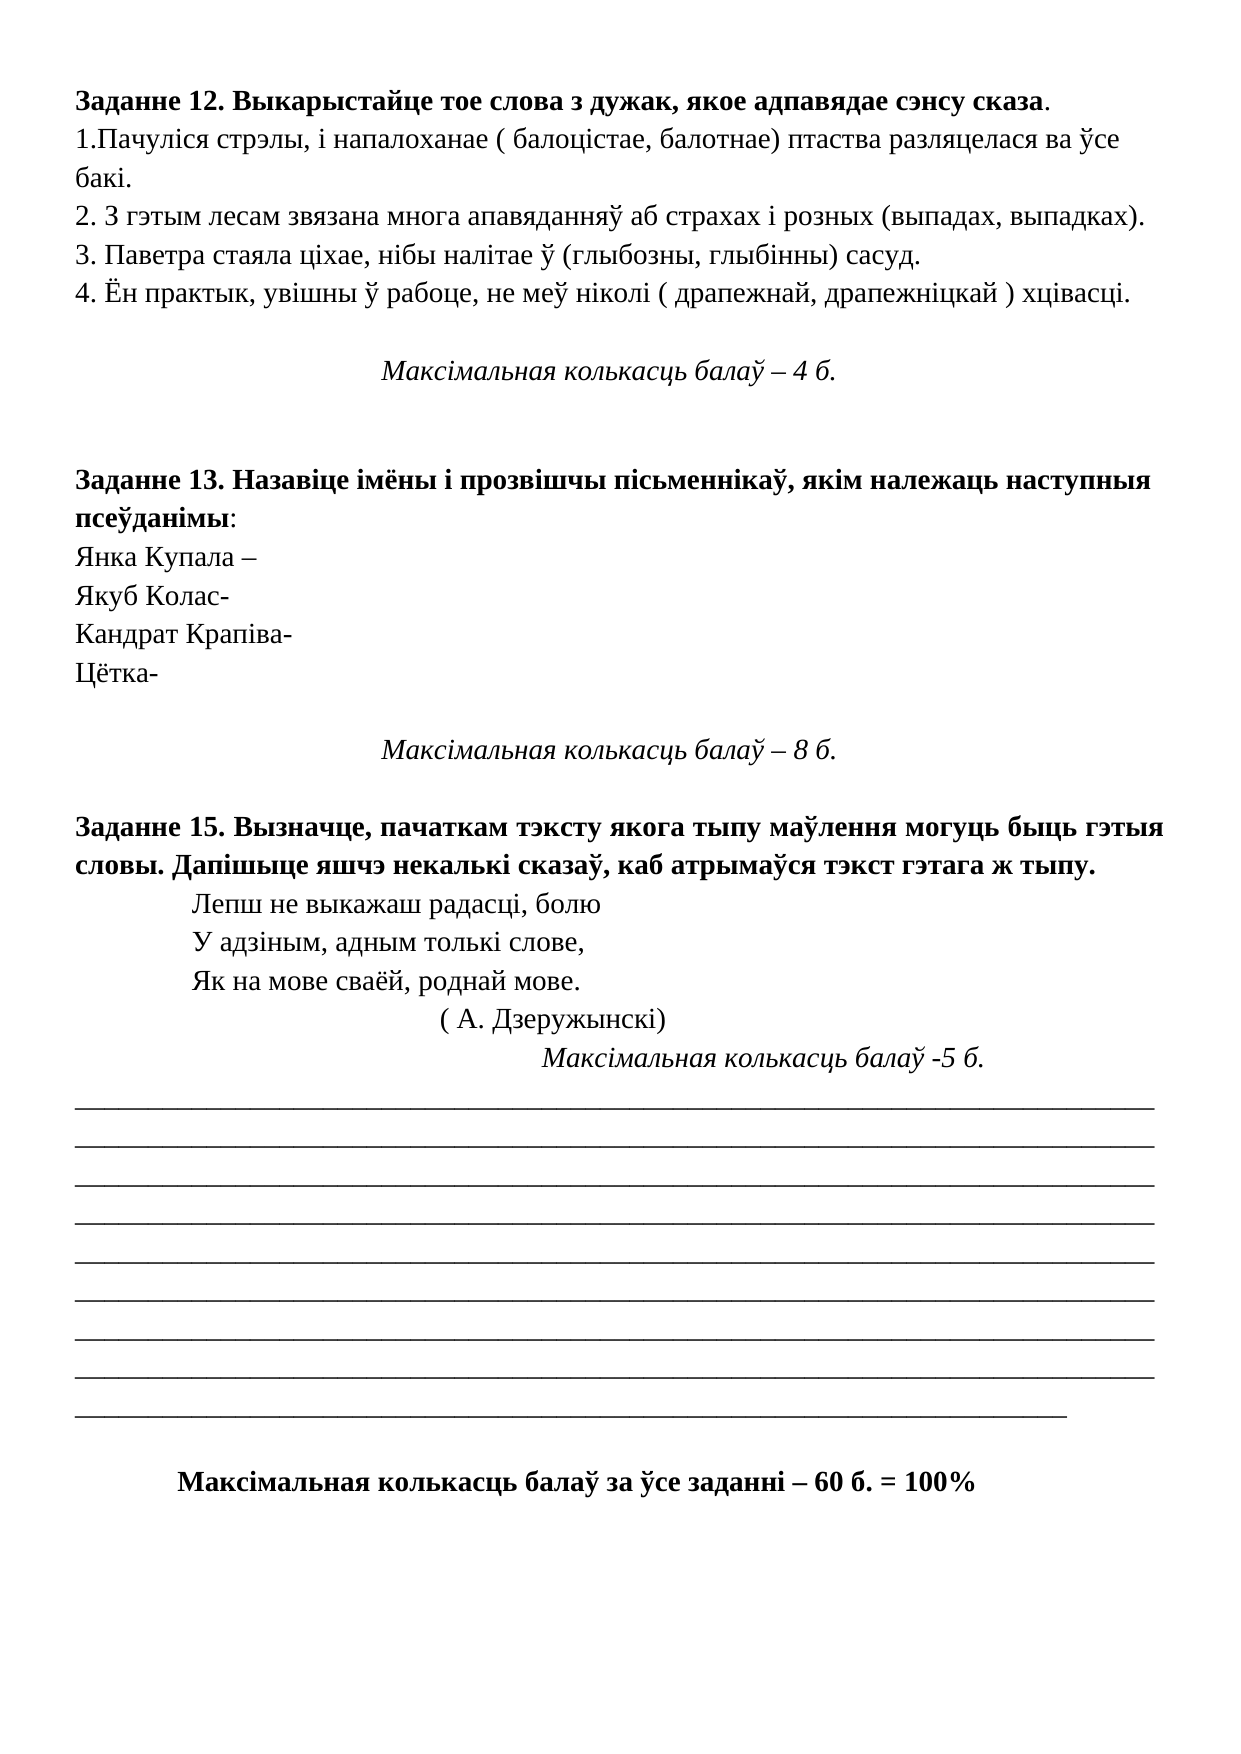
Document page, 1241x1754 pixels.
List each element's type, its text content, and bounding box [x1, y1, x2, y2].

text Заданне 13. Назавіце імёны і прозвішчы пісьменнікаў, якім належаць наступныя псеўданімы: [75, 462, 1165, 534]
text Якуб Колас- [75, 578, 1165, 611]
text Як на мове сваёй, роднай мове. [75, 963, 1165, 997]
text 1.Пачуліся стрэлы, і напалоханае ( балоцістае, балотнае) птаства разляцелася ва ўсе бакі. [75, 121, 1165, 193]
text Кандрат Крапіва- [75, 616, 1165, 650]
text ____________________________________________________________________________________________________________________________________________________________________________________________________________________________________________________________________________________________________________________________________________________________________________________________________________________________________________________________________________________________________________________________________________________________________________________________________________________________________________________________________________________ [75, 1079, 1165, 1421]
text Максімальная колькасць балаў -5 б. [75, 1040, 1165, 1074]
text 4. Ён практык, увішны ў рабоце, не меў ніколі ( драпежнай, драпежніцкай ) хцівасці. [75, 276, 1165, 309]
text 3. Паветра стаяла ціхае, нібы налітае ў (глыбозны, глыбінны) сасуд. [75, 237, 1165, 271]
text Заданне 12. Выкарыстайце тое слова з дужак, якое адпавядае сэнсу сказа. [75, 83, 1165, 116]
text Цётка- [75, 655, 1165, 688]
text Заданне 15. Вызначце, пачаткам тэксту якога тыпу маўлення могуць быць гэтыя словы. Дапішыце яшчэ некалькі сказаў, каб атрымаўся тэкст гэтага ж тыпу. [75, 809, 1165, 881]
text 2. З гэтым лесам звязана многа апавяданняў аб страхах і розных (выпадах, выпадках). [75, 198, 1165, 232]
text Максімальная колькасць балаў – 8 б. [75, 732, 1165, 765]
text ( А. Дзеружынскі) [75, 1002, 1165, 1035]
text Лепш не выкажаш радасці, болю [75, 886, 1165, 919]
text Максімальная колькасць балаў – 4 б. [75, 353, 1165, 386]
text Янка Купала – [75, 539, 1165, 573]
text У адзіным, адным толькі слове, [75, 924, 1165, 958]
text Максімальная колькасць балаў за ўсе заданні – 60 б. = 100% [75, 1464, 1165, 1498]
